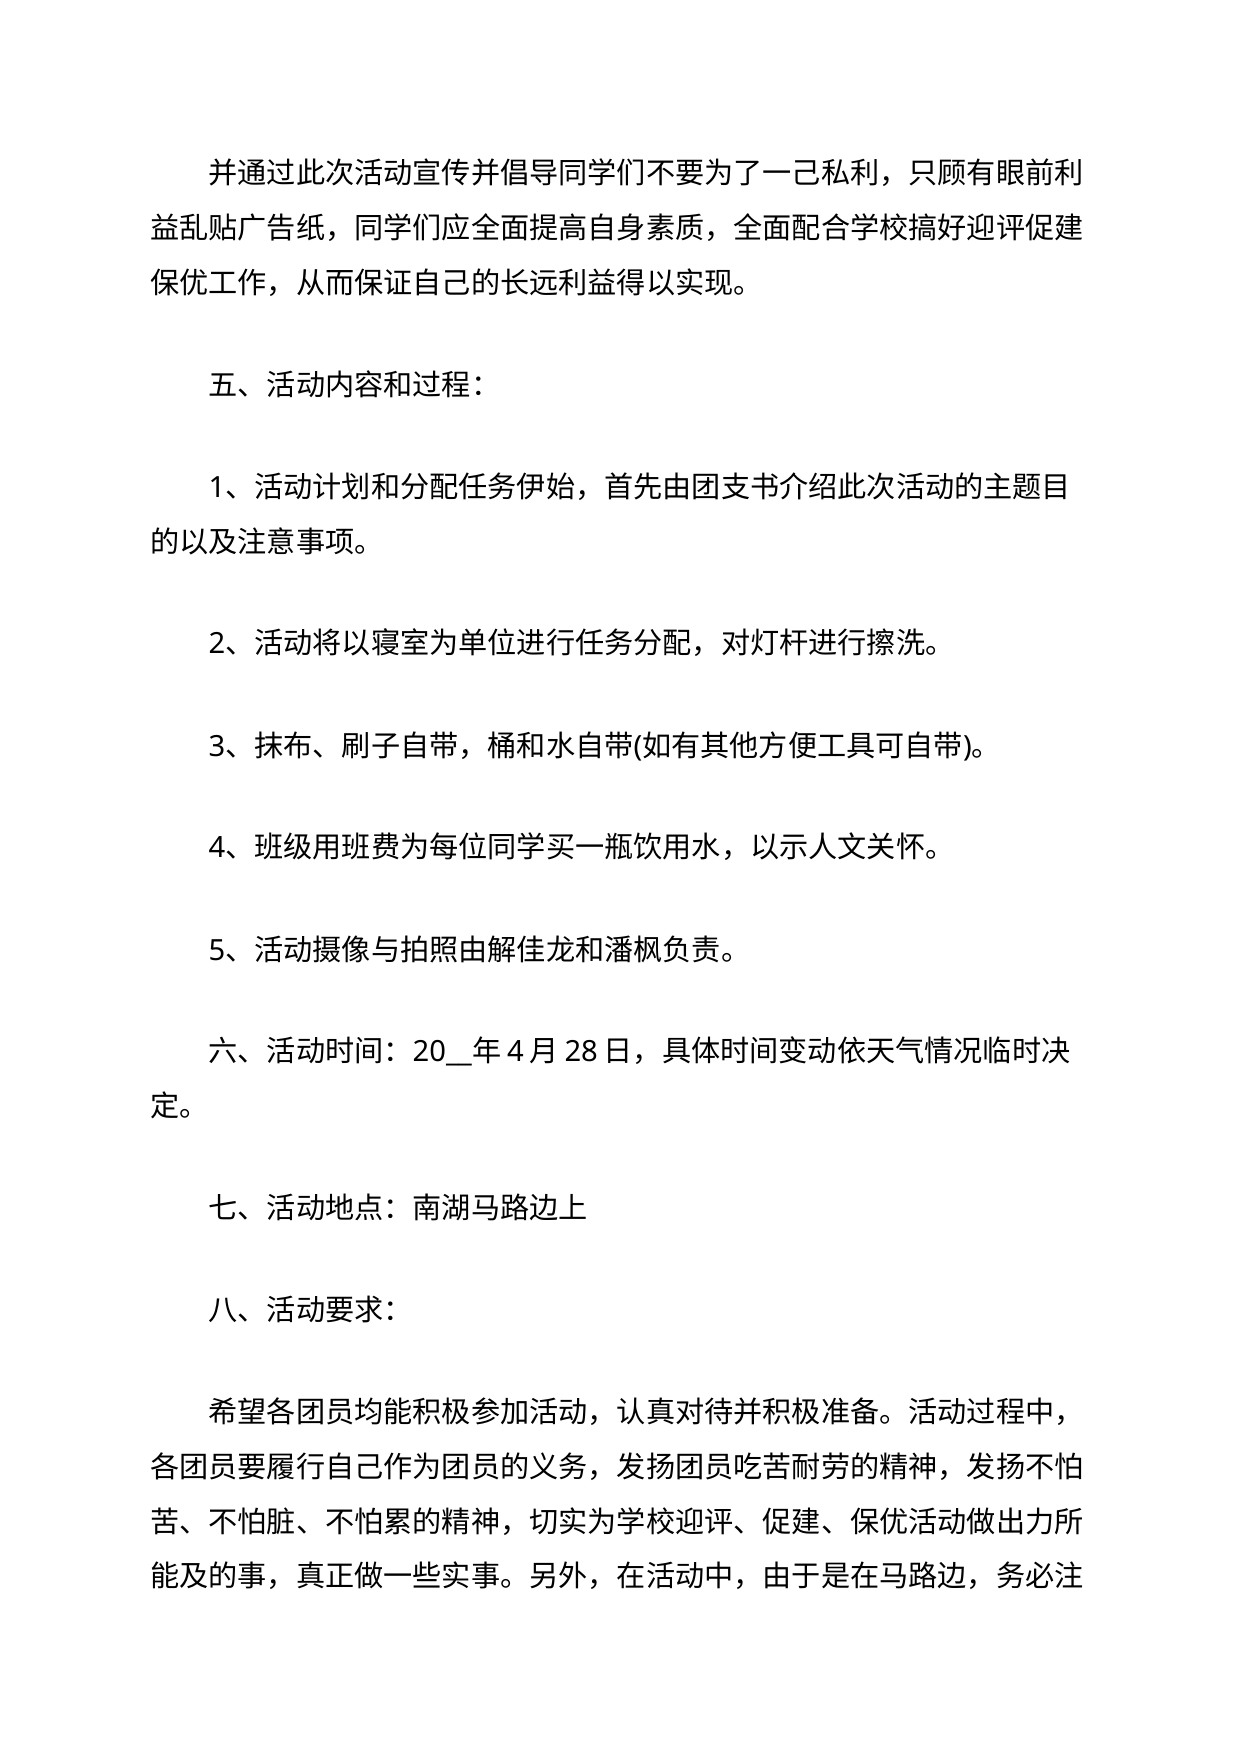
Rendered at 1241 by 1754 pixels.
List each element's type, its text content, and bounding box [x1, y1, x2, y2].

text 七、活动地点：南湖马路边上 [150, 1185, 1090, 1227]
text 4、班级用班费为每位同学买一瓶饮用水，以示人文关怀。 [150, 824, 1090, 866]
text 1、活动计划和分配任务伊始，首先由团支书介绍此次活动的主题目的以及注意事项。 [150, 463, 1090, 561]
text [150, 1388, 1090, 1595]
text 六、活动时间：20__年4月28日，具体时间变动依天气情况临时决定。 [150, 1028, 1090, 1125]
text 并通过此次活动宣传并倡导同学们不要为了一己私利，只顾有眼前利益乱贴广告纸，同学们应全面提高自身素质，全面配合学校搞好迎评促建保优工作，从而保证自己的长远利益得以实现。 [150, 150, 1090, 302]
text 3、抹布、刷子自带，桶和水自带(如有其他方便工具可自带)。 [150, 722, 1090, 764]
text 五、活动内容和过程： [150, 362, 1090, 404]
text 5、活动摄像与拍照由解佳龙和潘枫负责。 [150, 926, 1090, 968]
text 2、活动将以寝室为单位进行任务分配，对灯杆进行擦洗。 [150, 620, 1090, 662]
text 八、活动要求： [150, 1287, 1090, 1329]
